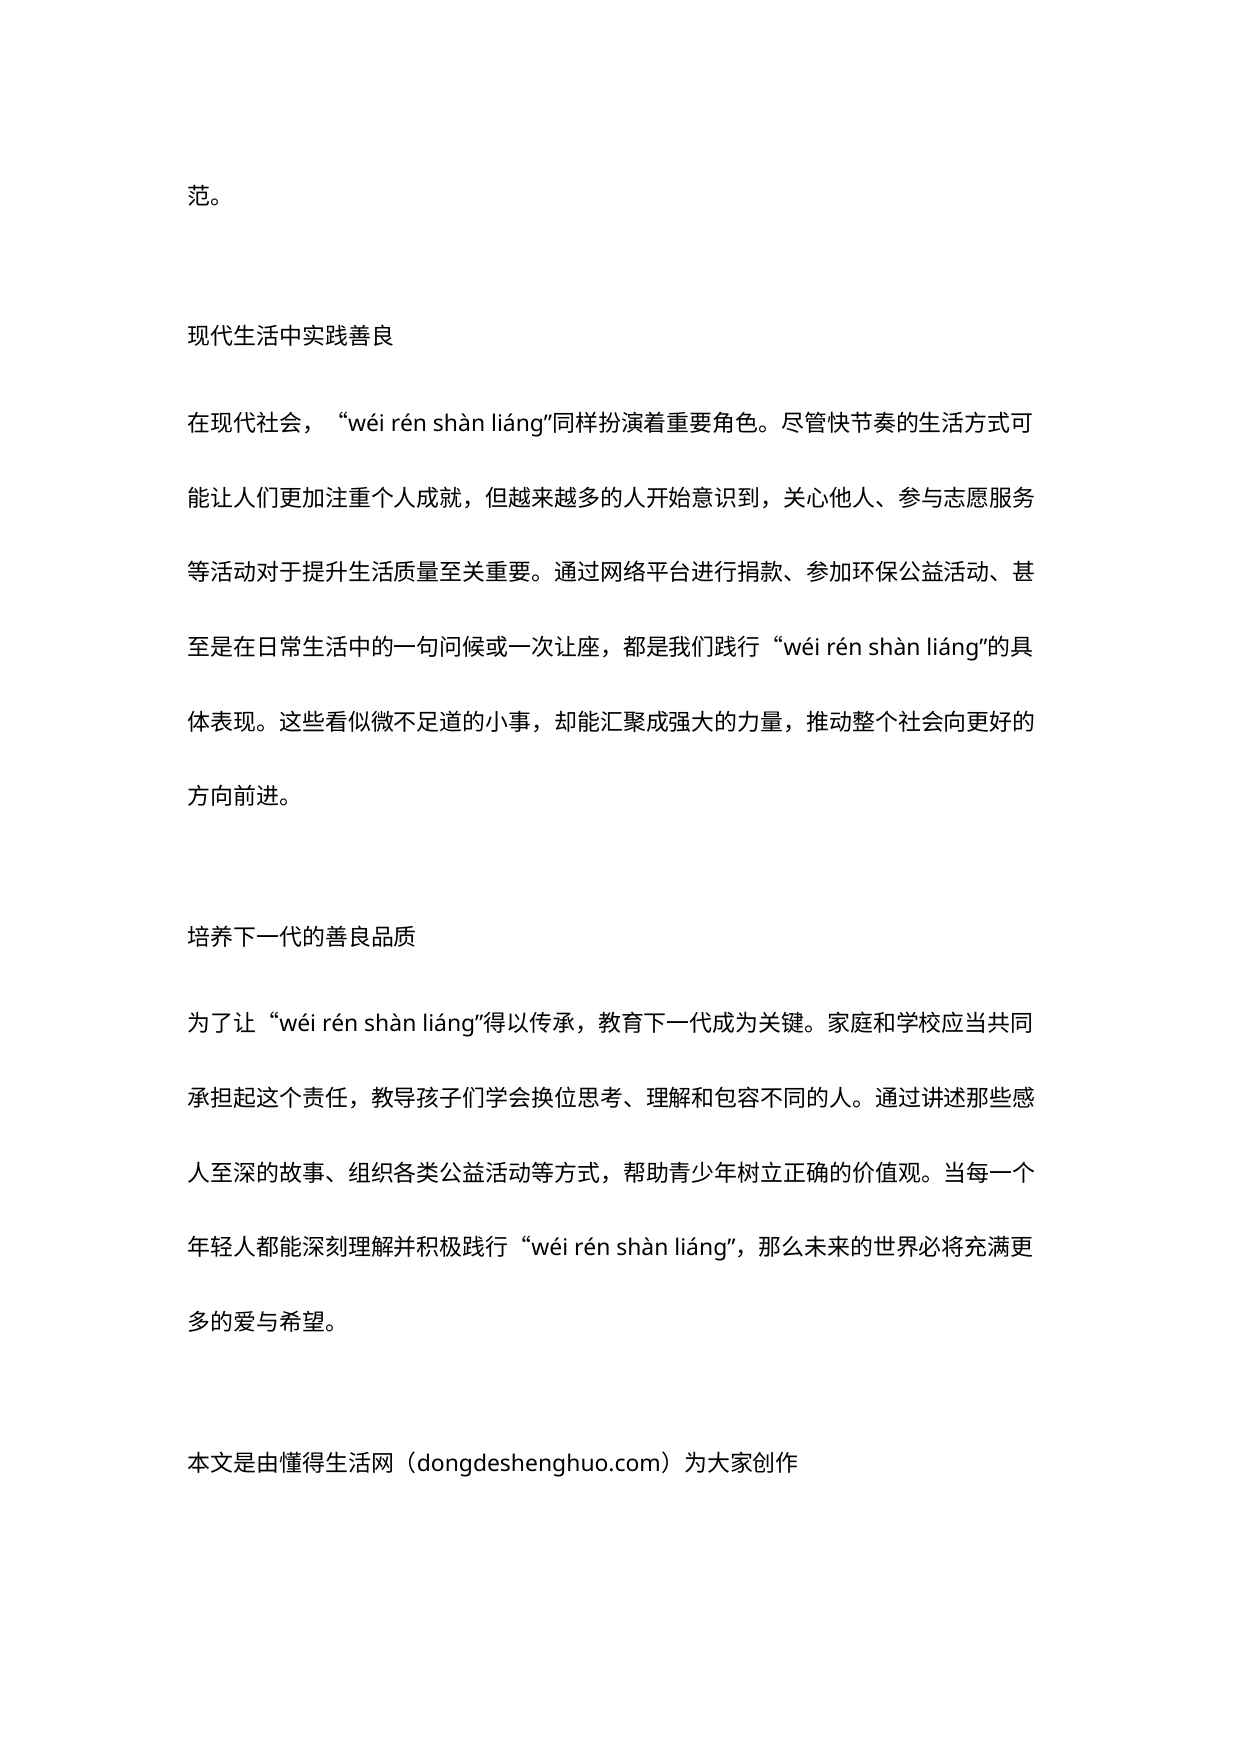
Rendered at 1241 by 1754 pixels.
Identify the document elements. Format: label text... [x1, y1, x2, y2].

text 在现代社会，“wéi rén shàn liáng”同样扮演着重要角色。尽管快节奏的生活方式可能让人们更加注重个人成就，但越来越多的人开始意识到，关心他人、参与志愿服务等活动对于提升生活质量至关重要。通过网络平台进行捐款、参加环保公益活动、甚至是在日常生活中的一句问候或一次让座，都是我们践行“wéi rén shàn liáng”的具体表现。这些看似微不足道的小事，却能汇聚成强大的力量，推动整个社会向更好的方向前进。 [187, 389, 1053, 827]
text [187, 162, 1053, 227]
text 本文是由懂得生活网（dongdeshenghuo.com）为大家创作 [187, 1428, 1053, 1493]
text 为了让“wéi rén shàn liáng”得以传承，教育下一代成为关键。家庭和学校应当共同承担起这个责任，教导孩子们学会换位思考、理解和包容不同的人。通过讲述那些感人至深的故事、组织各类公益活动等方式，帮助青少年树立正确的价值观。当每一个年轻人都能深刻理解并积极践行“wéi rén shàn liáng”，那么未来的世界必将充满更多的爱与希望。 [187, 989, 1053, 1353]
text 现代生活中实践善良 [187, 302, 1053, 367]
text 培养下一代的善良品质 [187, 903, 1053, 968]
